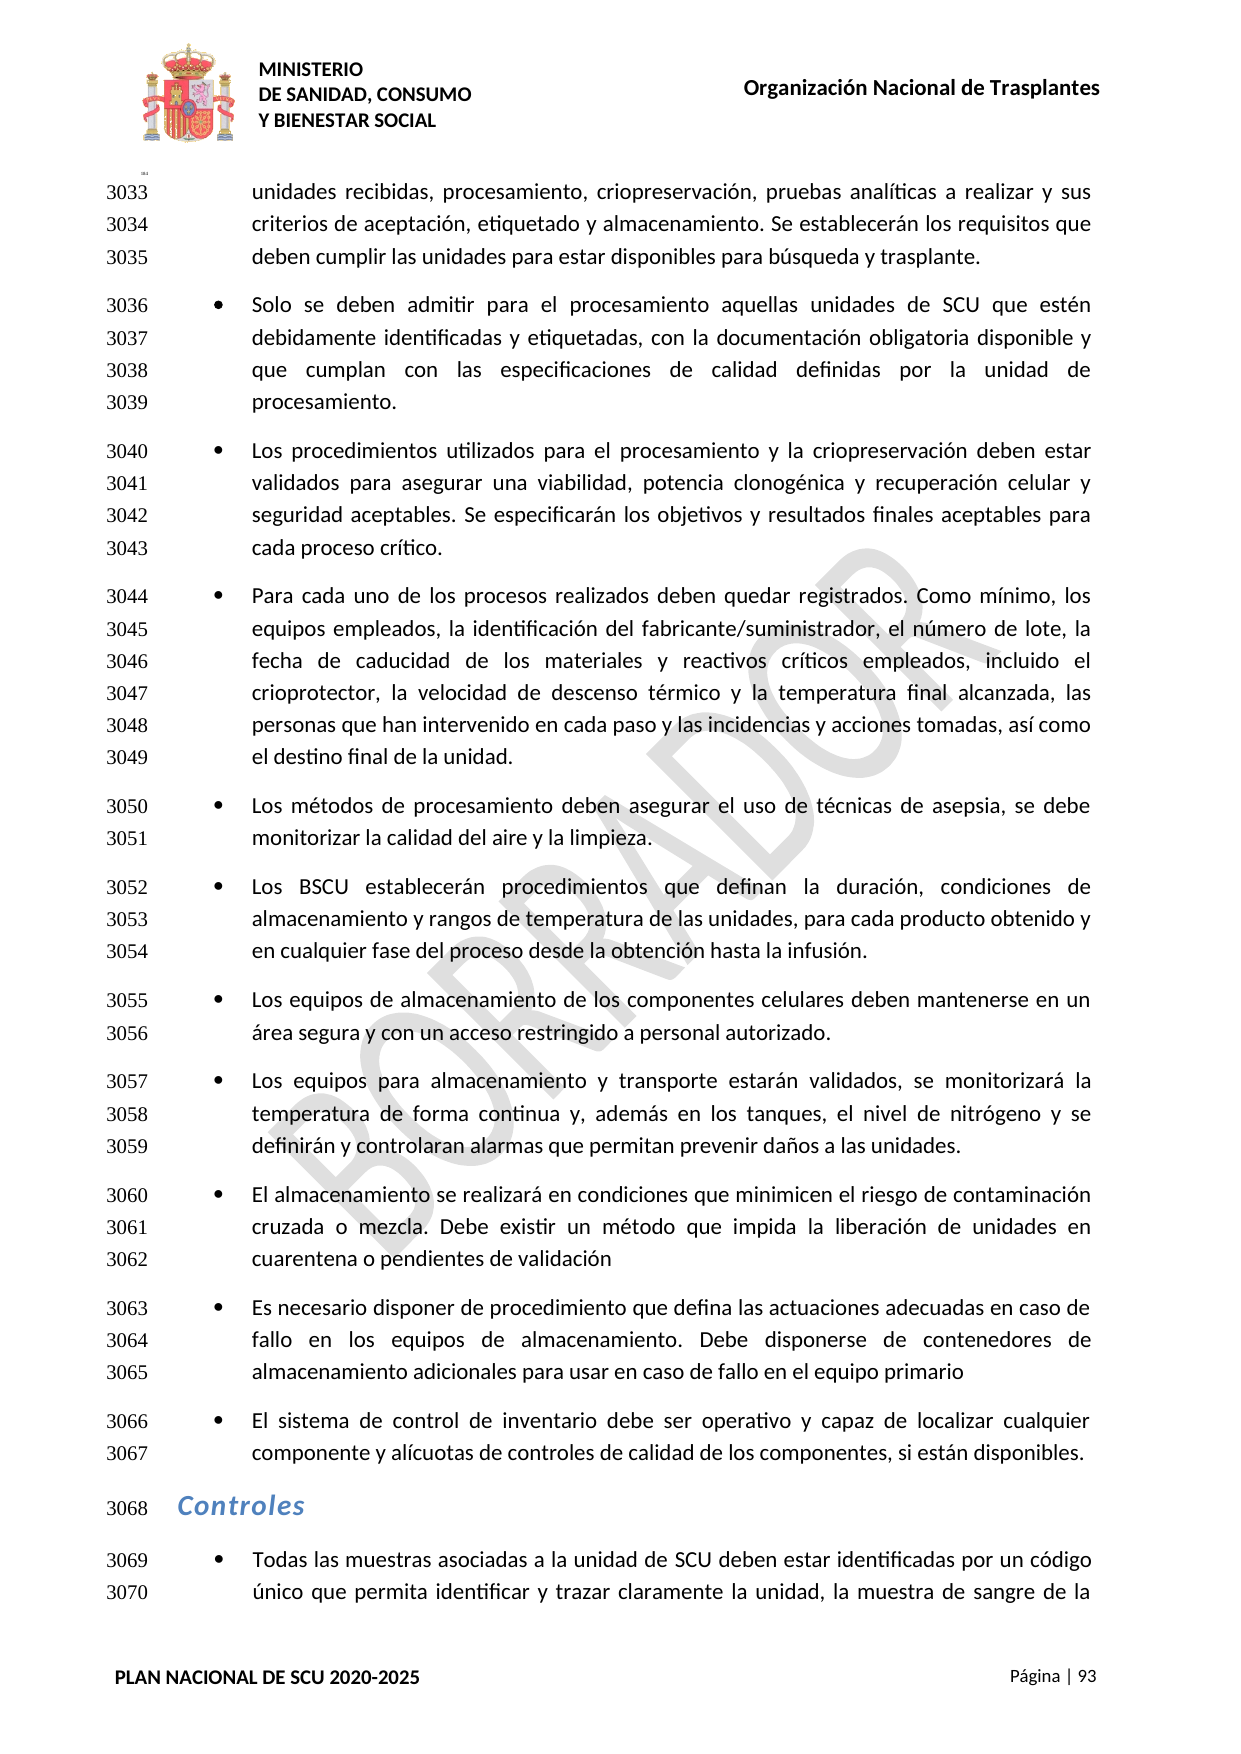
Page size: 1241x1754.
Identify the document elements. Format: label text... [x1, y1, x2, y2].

list Es necesario disponer de procedimiento que defina las actuaciones adecuadas en caso de fallo en los equipos de almacenamiento. Debe disponerse de contenedores de almacenamiento adicionales para usar en caso de fallo en el equipo primario [214, 1293, 1092, 1385]
picture [140, 42, 236, 146]
list Para cada uno de los procesos realizados deben quedar registrados. Como mínimo, los equipos empleados, la identificación del fabricante/suministrador, el número de lote, la fecha de caducidad de los materiales y reactivos críticos empleados, incluido el crioprotector, la velocidad de descenso térmico y la temperatura final alcanzada, las personas que han intervenido en cada paso y las incidencias y acciones tomadas, así como el destino final de la unidad. [214, 581, 1092, 770]
list El sistema de control de inventario debe ser operativo y capaz de localizar cualquier componente y alícuotas de controles de calidad de los componentes, si están disponibles. [214, 1406, 1092, 1466]
list Los equipos de almacenamiento de los componentes celulares deben mantenerse en un área segura y con un acceso restringido a personal autorizado. [214, 986, 1092, 1046]
list El almacenamiento se realizará en condiciones que minimicen el riesgo de contaminación cruzada o mezcla. Debe existir un método que impida la liberación de unidades en cuarentena o pendientes de validación [214, 1180, 1092, 1272]
list Solo se deben admitir para el procesamiento aquellas unidades de SCU que estén debidamente identificadas y etiquetadas, con la documentación obligatoria disponible y que cumplan con las especificaciones de calidad definidas por la unidad de procesamiento. [214, 291, 1092, 415]
list Los equipos para almacenamiento y transporte estarán validados, se monitorizará la temperatura de forma continua y, además en los tanques, el nivel de nitrógeno y se definirán y controlaran alarmas que permitan prevenir daños a las unidades. [214, 1067, 1092, 1159]
list Los BSCU establecerán procedimientos que definan la duración, condiciones de almacenamiento y rangos de temperatura de las unidades, para cada producto obtenido y en cualquier fase del proceso desde la obtención hasta la infusión. [214, 872, 1092, 965]
list Los métodos de procesamiento deben asegurar el uso de técnicas de asepsia, se debe monitorizar la calidad del aire y la limpieza. [214, 791, 1092, 851]
list Los procedimientos utilizados para el procesamiento y la criopreservación deben estar validados para asegurar una viabilidad, potencia clonogénica y recuperación celular y seguridad aceptables. Se especificarán los objetivos y resultados finales aceptables para cada proceso crítico. [214, 436, 1092, 561]
text Controles [177, 1487, 1092, 1523]
